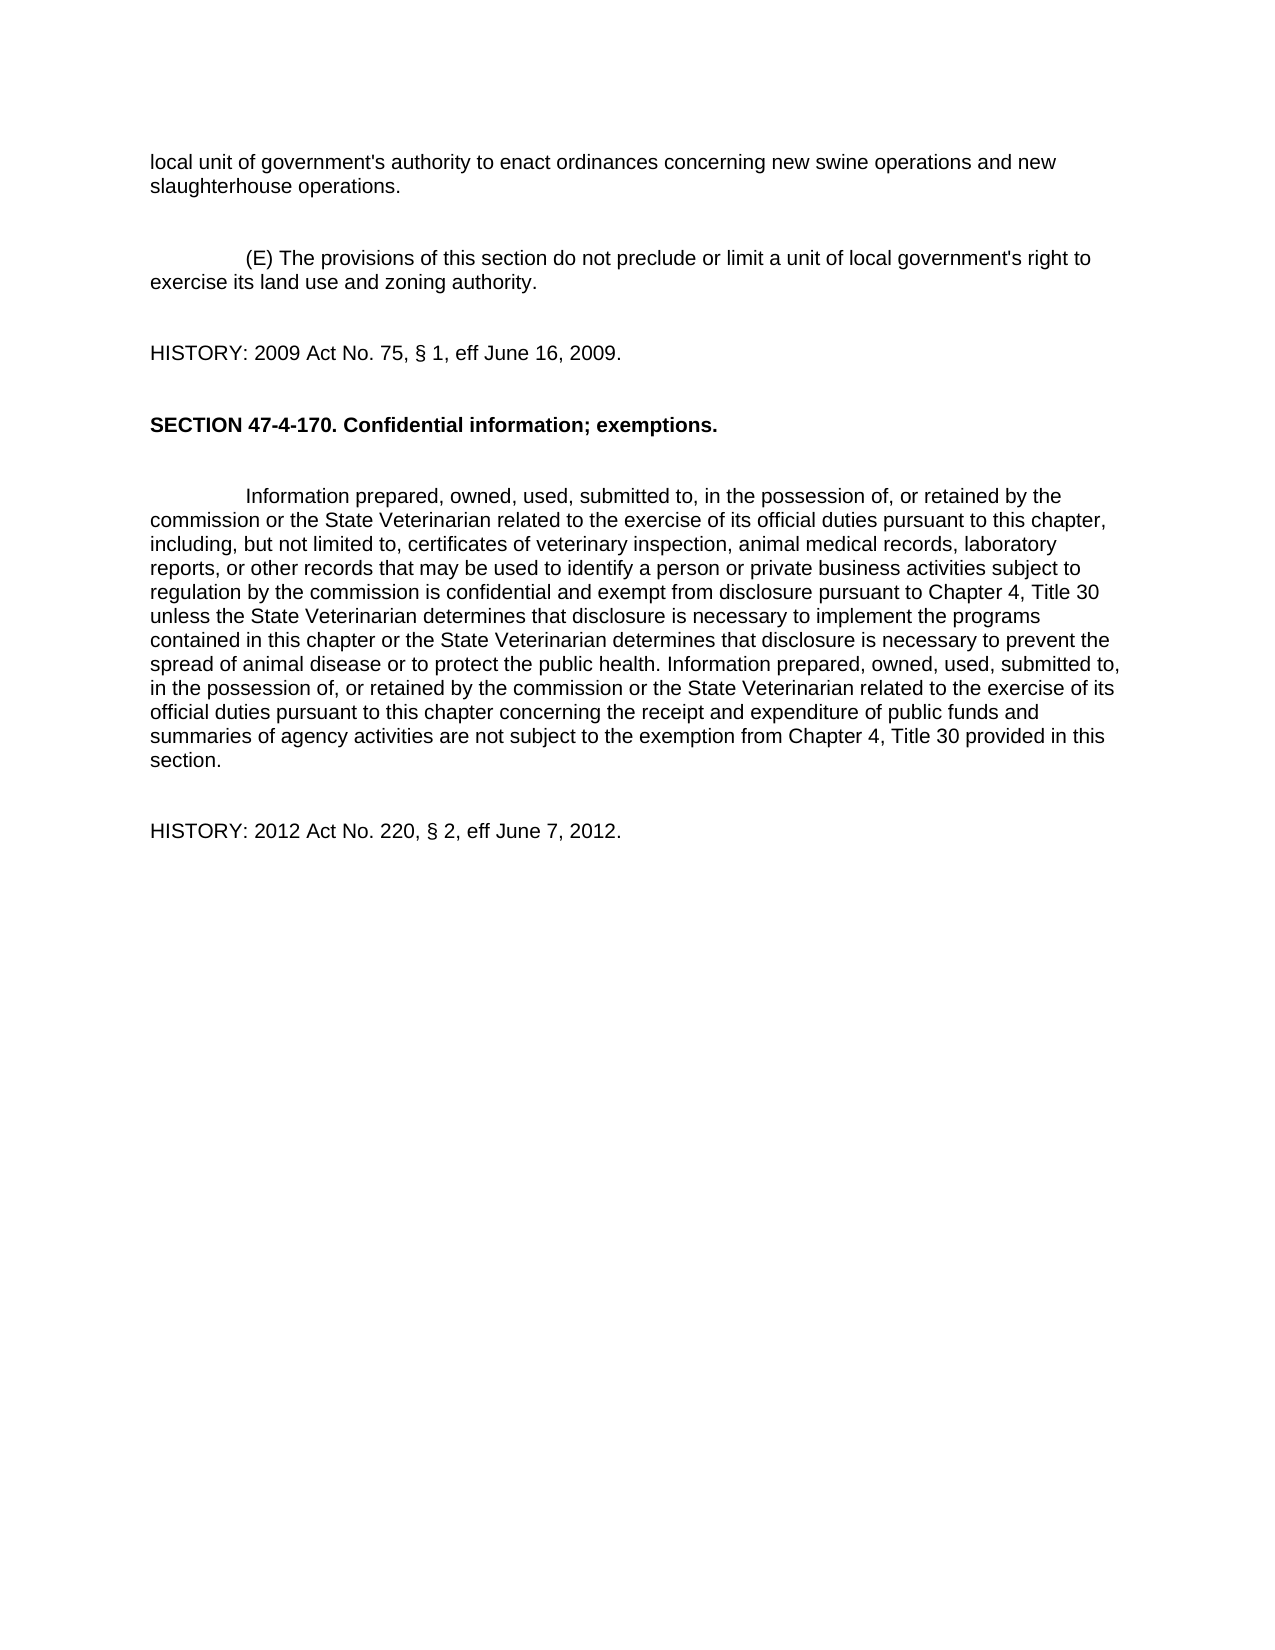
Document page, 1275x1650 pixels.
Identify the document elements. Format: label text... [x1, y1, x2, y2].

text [150, 150, 1125, 222]
text SECTION 47-4-170. Confidential information; exemptions. [150, 413, 1125, 460]
text Information prepared, owned, used, submitted to, in the possession of, or retained by the commission or the State Veterinarian related to the exercise of its official duties pursuant to this chapter, including, but not limited to, certificates of veterinary inspection, animal medical records, laboratory reports, or other records that may be used to identify a person or private business activities subject to regulation by the commission is confidential and exempt from disclosure pursuant to Chapter 4, Title 30 unless the State Veterinarian determines that disclosure is necessary to implement the programs contained in this chapter or the State Veterinarian determines that disclosure is necessary to prevent the spread of animal disease or to protect the public health. Information prepared, owned, used, submitted to, in the possession of, or retained by the commission or the State Veterinarian related to the exercise of its official duties pursuant to this chapter concerning the receipt and expenditure of public funds and summaries of agency activities are not subject to the exemption from Chapter 4, Title 30 provided in this section. [150, 484, 1125, 795]
text (E) The provisions of this section do not preclude or limit a unit of local government's right to exercise its land use and zoning authority. [150, 246, 1125, 317]
text HISTORY: 2012 Act No. 220, § 2, eff June 7, 2012. [150, 819, 1125, 867]
text HISTORY: 2009 Act No. 75, § 1, eff June 16, 2009. [150, 341, 1125, 389]
